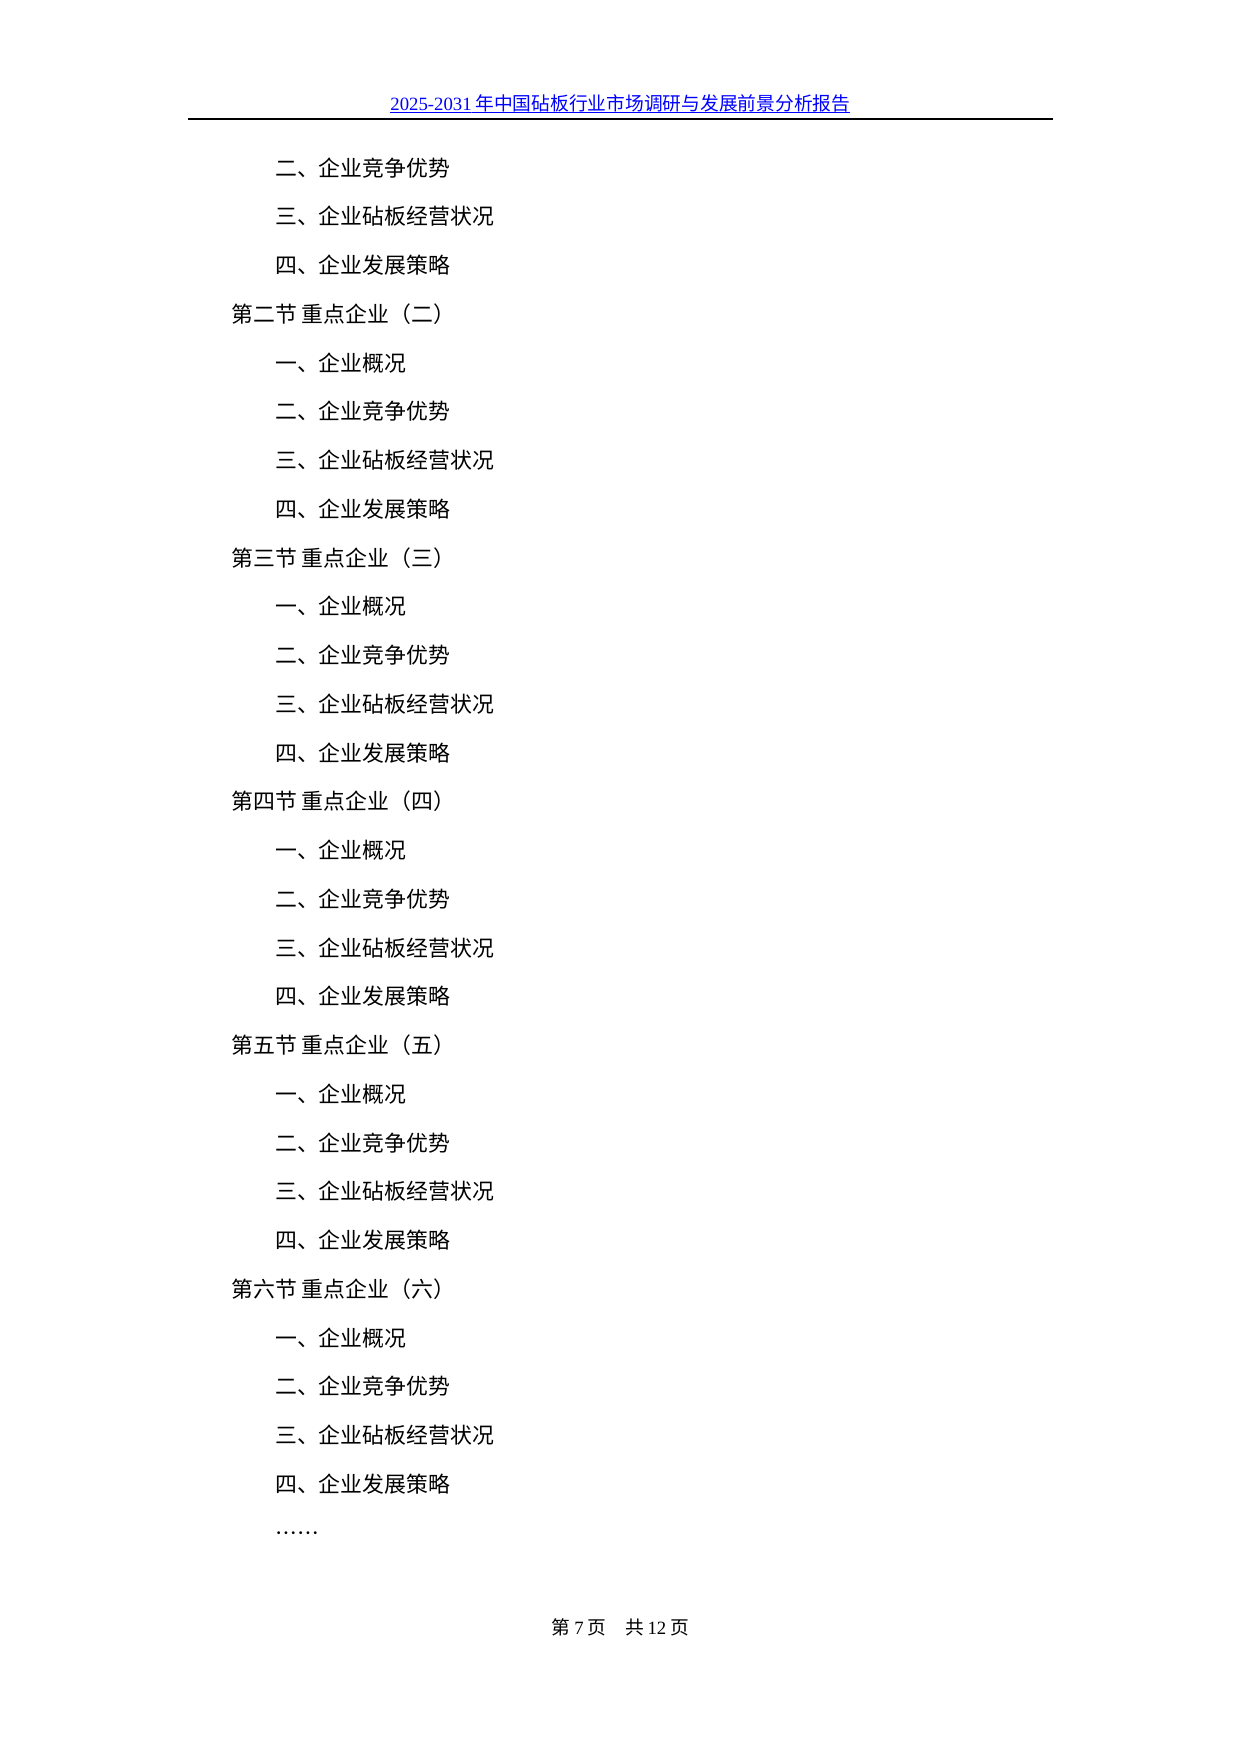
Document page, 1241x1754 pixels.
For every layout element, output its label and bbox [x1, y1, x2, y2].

text [187, 150, 1053, 1548]
